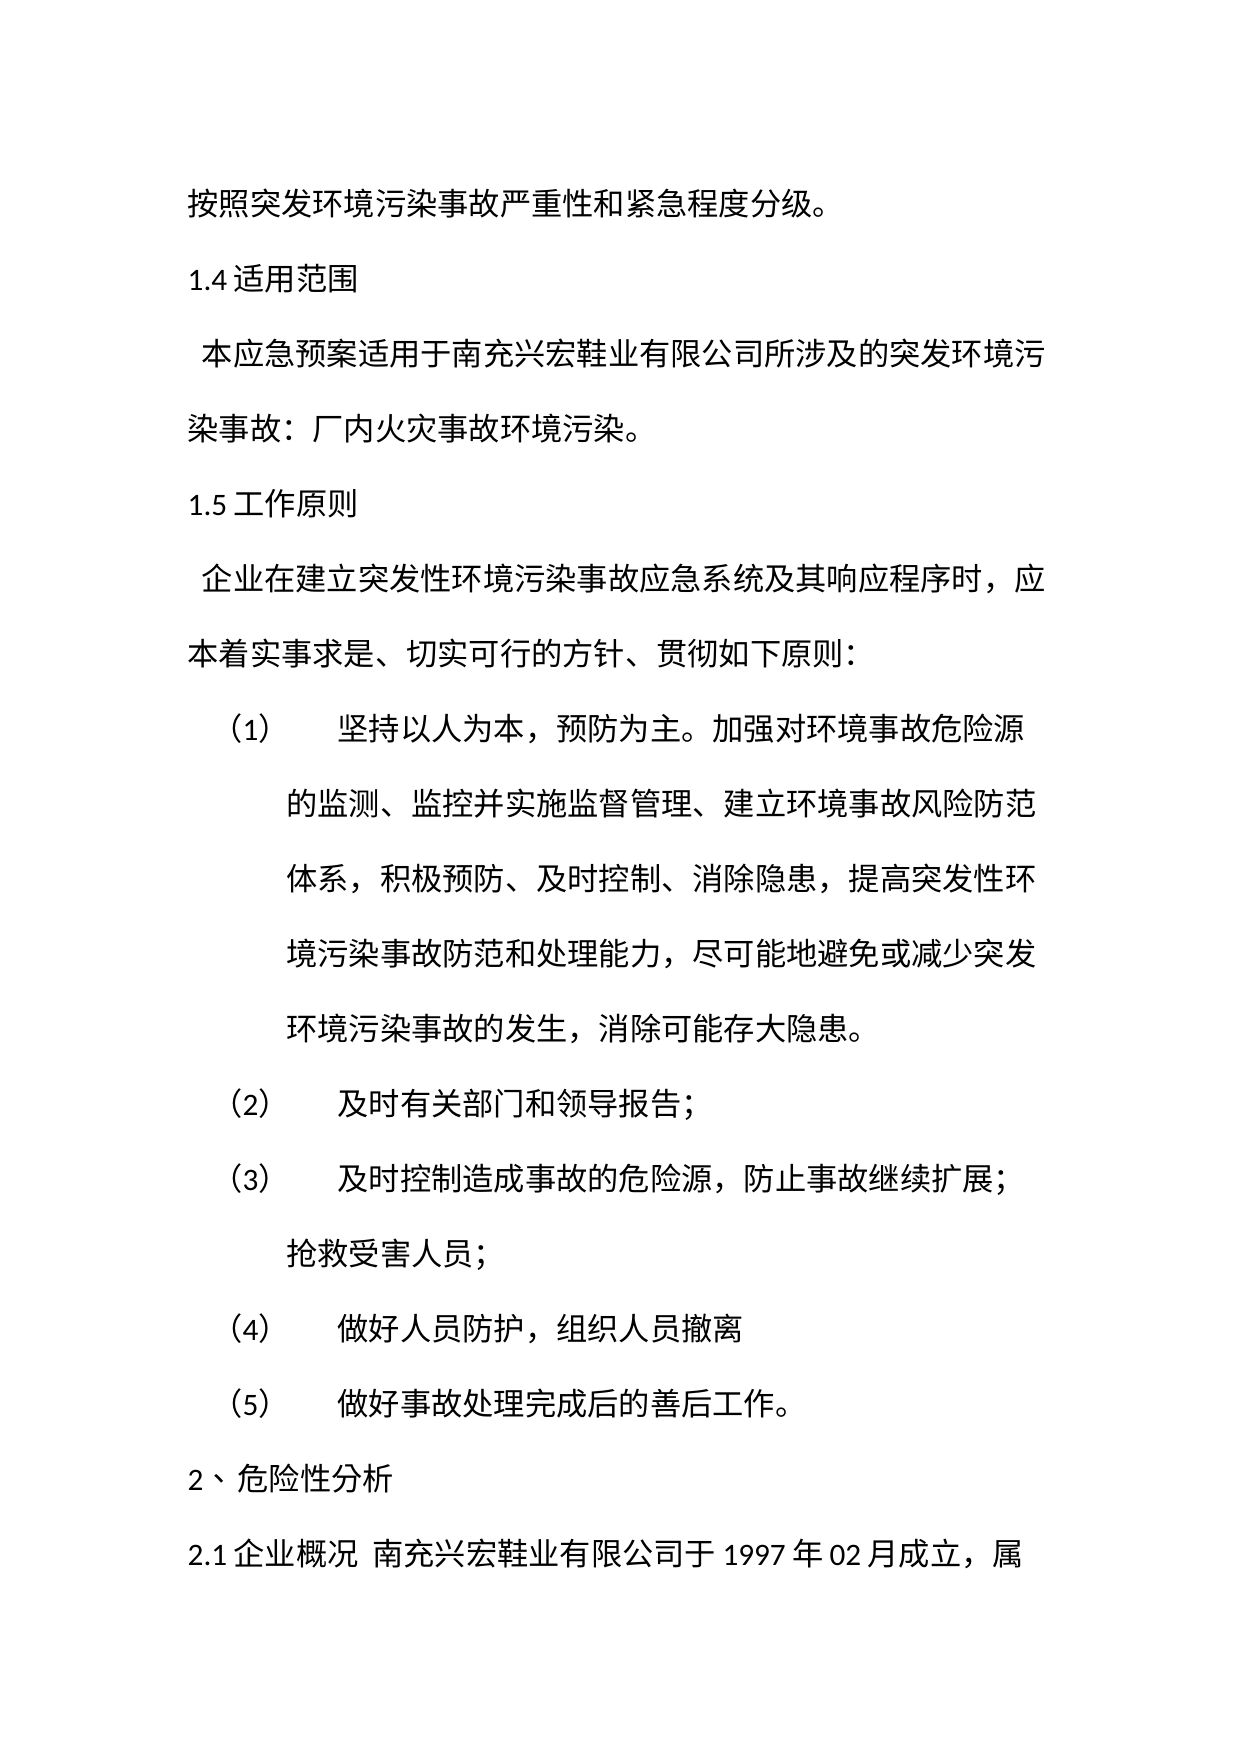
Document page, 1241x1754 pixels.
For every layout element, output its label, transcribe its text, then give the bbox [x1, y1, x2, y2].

text 1.4适用范围 [187, 239, 1053, 314]
list 做好人员防护，组织人员撤离 [211, 1289, 1053, 1364]
text 1.5工作原则 [187, 464, 1053, 539]
list 及时控制造成事故的危险源，防止事故继续扩展；抢救受害人员； [211, 1139, 1053, 1289]
list 做好事故处理完成后的善后工作。 [211, 1364, 1053, 1439]
list 及时有关部门和领导报告； [211, 1064, 1053, 1139]
list 危险性分析 [187, 1439, 1053, 1514]
list 坚持以人为本，预防为主。加强对环境事故危险源的监测、监控并实施监督管理、建立环境事故风险防范体系，积极预防、及时控制、消除隐患，提高突发性环境污染事故防范和处理能力，尽可能地避免或减少突发环境污染事故的发生，消除可能存大隐患。 [211, 689, 1053, 1064]
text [187, 1514, 1053, 1589]
text 按照突发环境污染事故严重性和紧急程度分级。 [187, 164, 1053, 239]
text 本应急预案适用于南充兴宏鞋业有限公司所涉及的突发环境污染事故：厂内火灾事故环境污染。 [187, 314, 1053, 464]
text 企业在建立突发性环境污染事故应急系统及其响应程序时，应本着实事求是、切实可行的方针、贯彻如下原则： [187, 539, 1053, 689]
